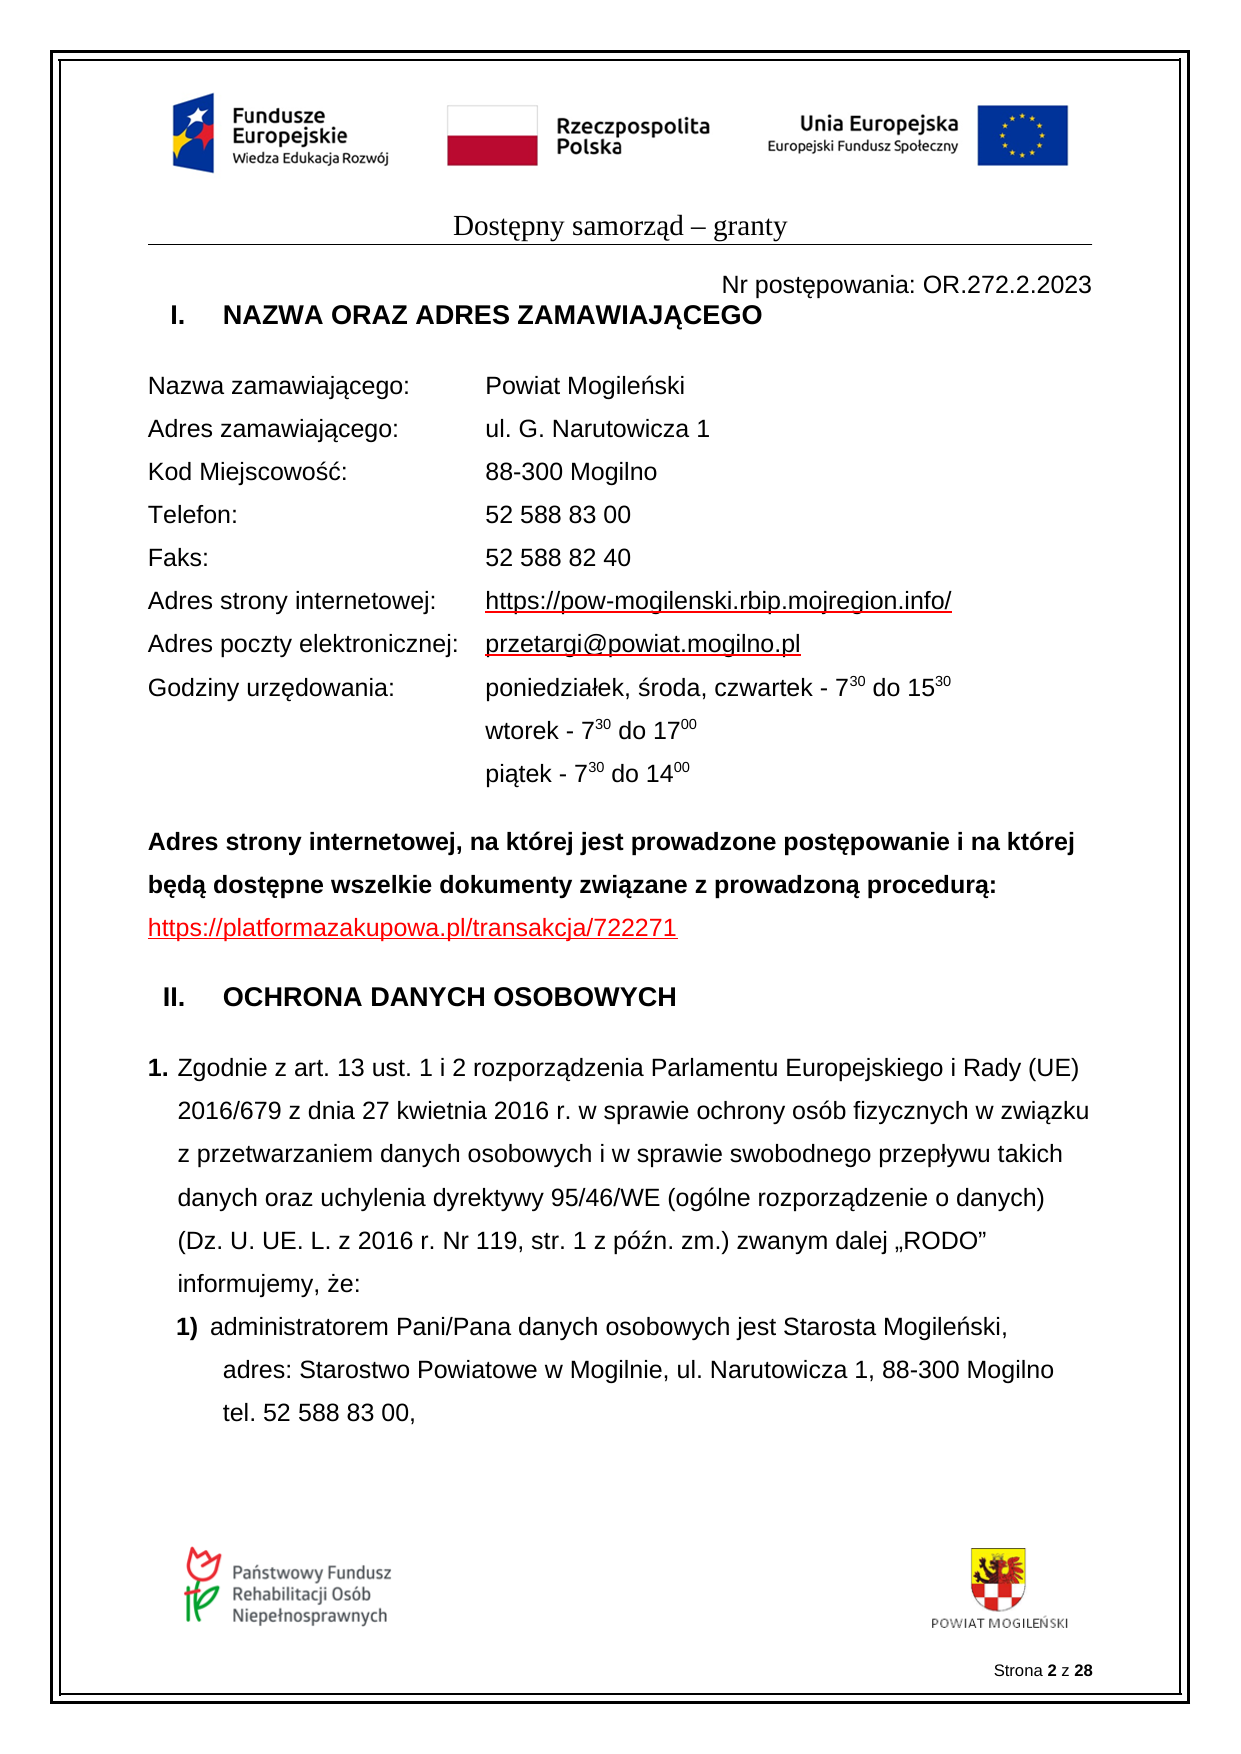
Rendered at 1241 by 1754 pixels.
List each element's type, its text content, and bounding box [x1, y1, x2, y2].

text Adres poczty elektronicznej: przetargi@powiat.mogilno.pl [148, 629, 1092, 658]
text https://platformazakupowa.pl/transakcja/722271 [148, 913, 1092, 942]
text piątek - 730 do 1400 [485, 759, 1092, 788]
text Adres strony internetowej, na której jest prowadzone postępowanie i na której będą dostępne wszelkie dokumenty związane z prowadzoną procedurą: [148, 827, 1092, 899]
text wtorek - 730 do 1700 [148, 716, 1092, 744]
text Kod Miejscowość: 88-300 Mogilno [148, 457, 1092, 486]
text adres: Starostwo Powiatowe w Mogilnie, ul. Narutowicza 1, 88-300 Mogilno [223, 1355, 1092, 1384]
text Faks: 52 588 82 40 [148, 543, 1092, 572]
text Godziny urzędowania: poniedziałek, środa, czwartek - 730 do 1530 [148, 673, 1092, 701]
list Zgodnie z art. 13 ust. 1 i 2 rozporządzenia Parlamentu Europejskiego i Rady (UE) 2016/679 z dnia 27 kwietnia 2016 r. w sprawie ochrony osób fizycznych w związku z przetwarzaniem danych osobowych i w sprawie swobodnego przepływu takich danych oraz uchylenia dyrektywy 95/46/WE (ogólne rozporządzenie o danych) (Dz. U. UE. L. z 2016 r. Nr 119, str. 1 z późn. zm.) zwanym dalej „RODO” informujemy, że: [148, 1053, 1092, 1298]
text Adres zamawiającego: ul. G. Narutowicza 1 [148, 414, 1092, 443]
list administratorem Pani/Pana danych osobowych jest Starosta Mogileński, [176, 1312, 1092, 1341]
picture [153, 73, 1087, 193]
picture [147, 1512, 428, 1661]
subtitle NAZWA ORAZ ADRES ZAMAWIAJĄCEGO [185, 299, 1092, 330]
subtitle OCHRONA DANYCH OSOBOWYCH [185, 981, 1092, 1013]
text Nazwa zamawiającego: Powiat Mogileński [148, 371, 1092, 399]
text Telefon: 52 588 83 00 [148, 500, 1092, 529]
text Adres strony internetowej: https://pow-mogilenski.rbip.mojregion.info/ [148, 586, 1092, 615]
picture [926, 1545, 1071, 1633]
text tel. 52 588 83 00, [223, 1398, 1092, 1427]
